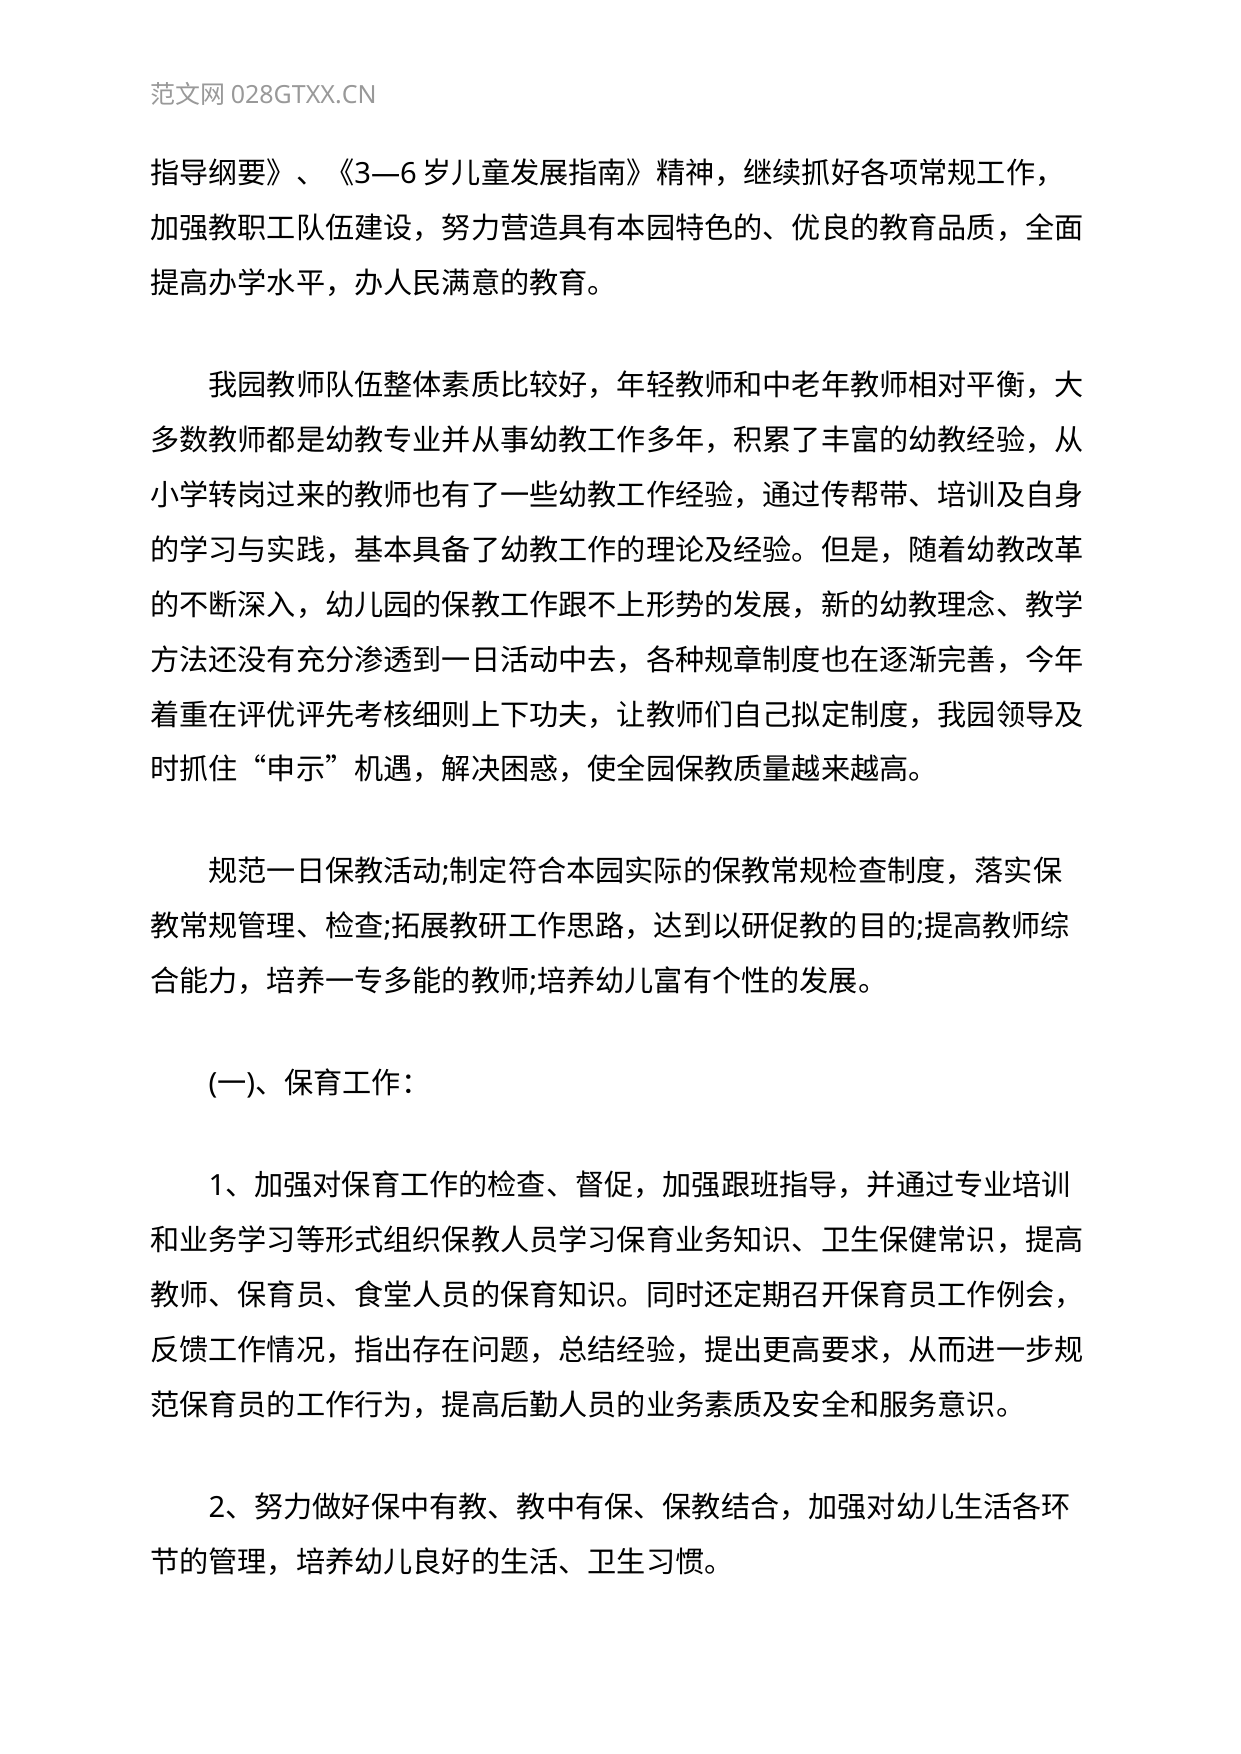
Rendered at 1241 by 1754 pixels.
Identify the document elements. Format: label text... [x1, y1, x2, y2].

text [150, 150, 1090, 302]
text 2、努力做好保中有教、教中有保、保教结合，加强对幼儿生活各环节的管理，培养幼儿良好的生活、卫生习惯。 [150, 1483, 1090, 1580]
text 规范一日保教活动;制定符合本园实际的保教常规检查制度，落实保教常规管理、检查;拓展教研工作思路，达到以研促教的目的;提高教师综合能力，培养一专多能的教师;培养幼儿富有个性的发展。 [150, 848, 1090, 1000]
text 我园教师队伍整体素质比较好，年轻教师和中老年教师相对平衡，大多数教师都是幼教专业并从事幼教工作多年，积累了丰富的幼教经验，从小学转岗过来的教师也有了一些幼教工作经验，通过传帮带、培训及自身的学习与实践，基本具备了幼教工作的理论及经验。但是，随着幼教改革的不断深入，幼儿园的保教工作跟不上形势的发展，新的幼教理念、教学方法还没有充分渗透到一日活动中去，各种规章制度也在逐渐完善，今年着重在评优评先考核细则上下功夫，让教师们自己拟定制度，我园领导及时抓住“申示”机遇，解决困惑，使全园保教质量越来越高。 [150, 362, 1090, 788]
text (一)、保育工作： [150, 1060, 1090, 1102]
text 1、加强对保育工作的检查、督促，加强跟班指导，并通过专业培训和业务学习等形式组织保教人员学习保育业务知识、卫生保健常识，提高教师、保育员、食堂人员的保育知识。同时还定期召开保育员工作例会，反馈工作情况，指出存在问题，总结经验，提出更高要求，从而进一步规范保育员的工作行为，提高后勤人员的业务素质及安全和服务意识。 [150, 1162, 1090, 1424]
